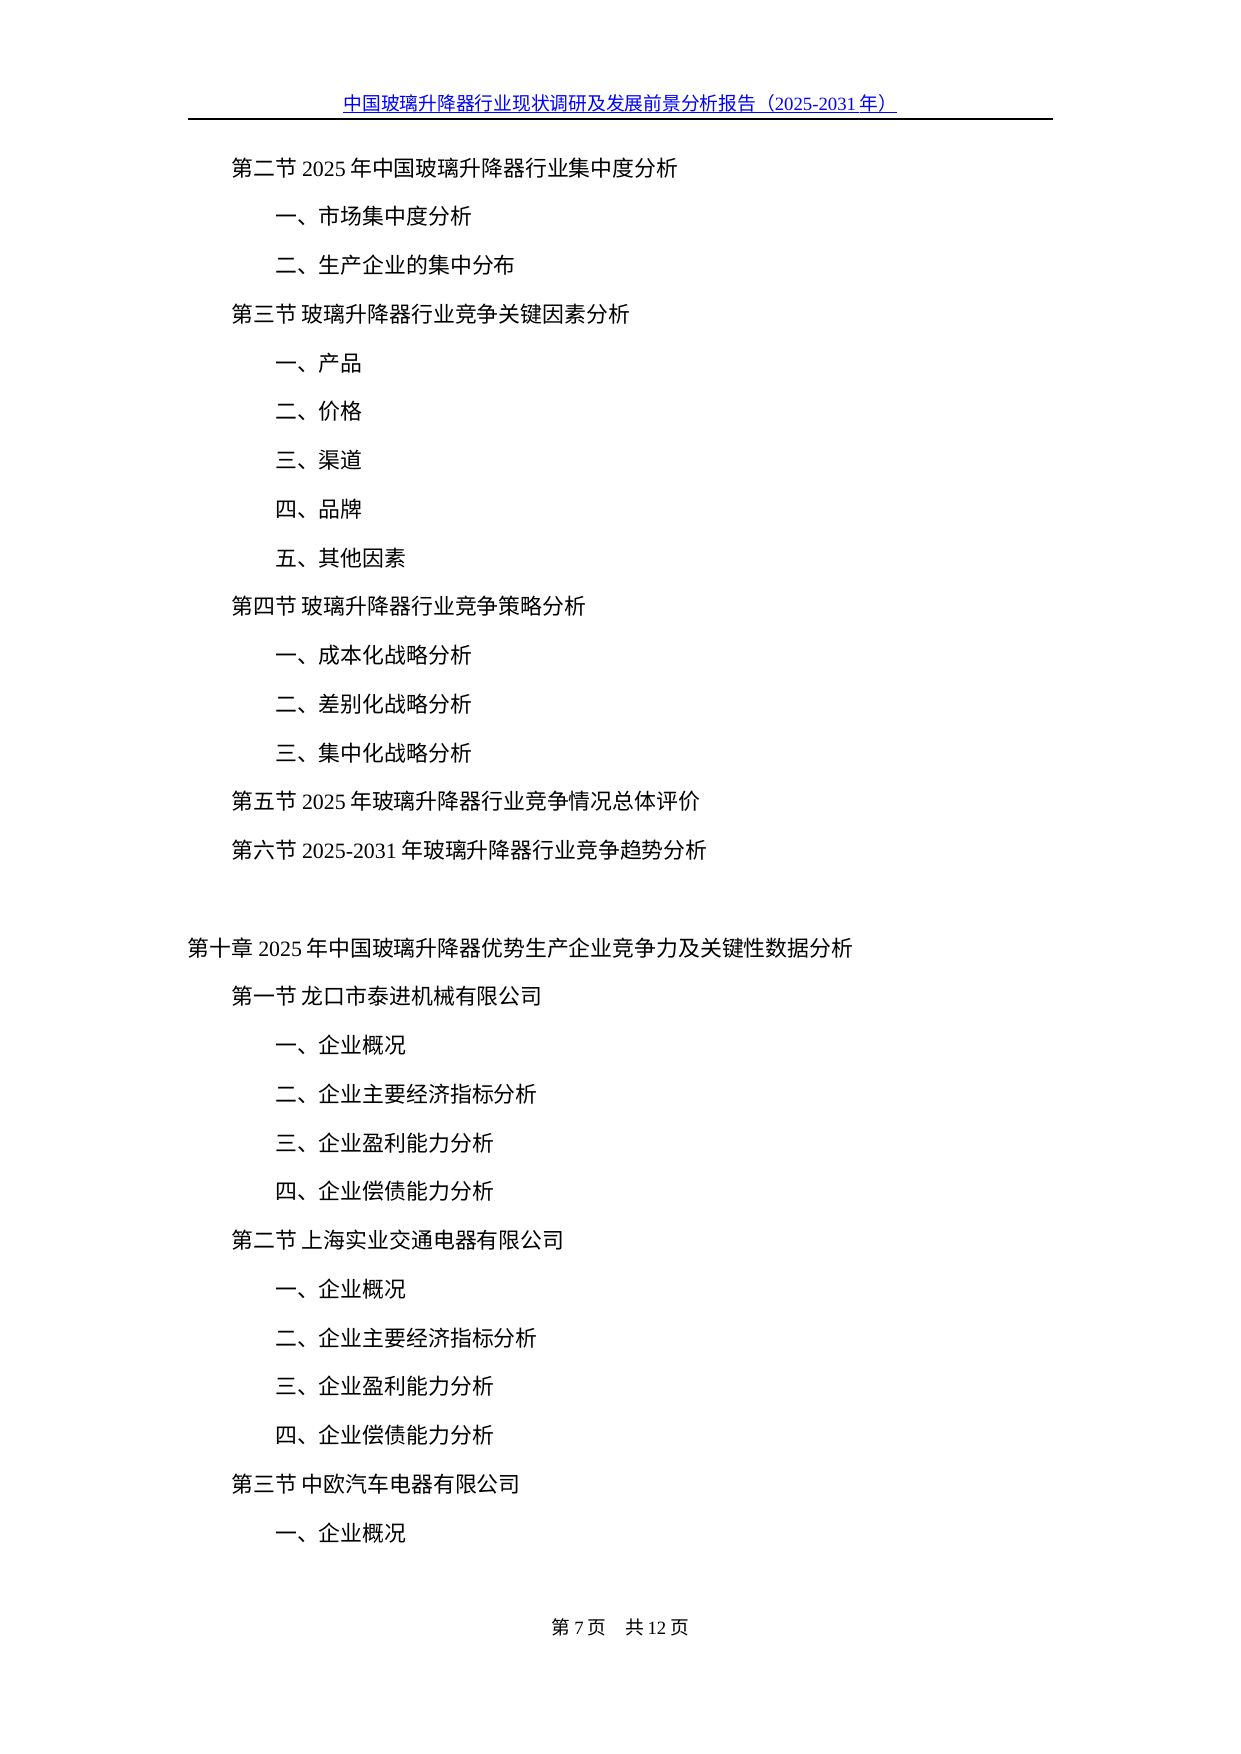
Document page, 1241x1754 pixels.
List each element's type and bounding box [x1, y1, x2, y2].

text [187, 150, 1053, 1548]
